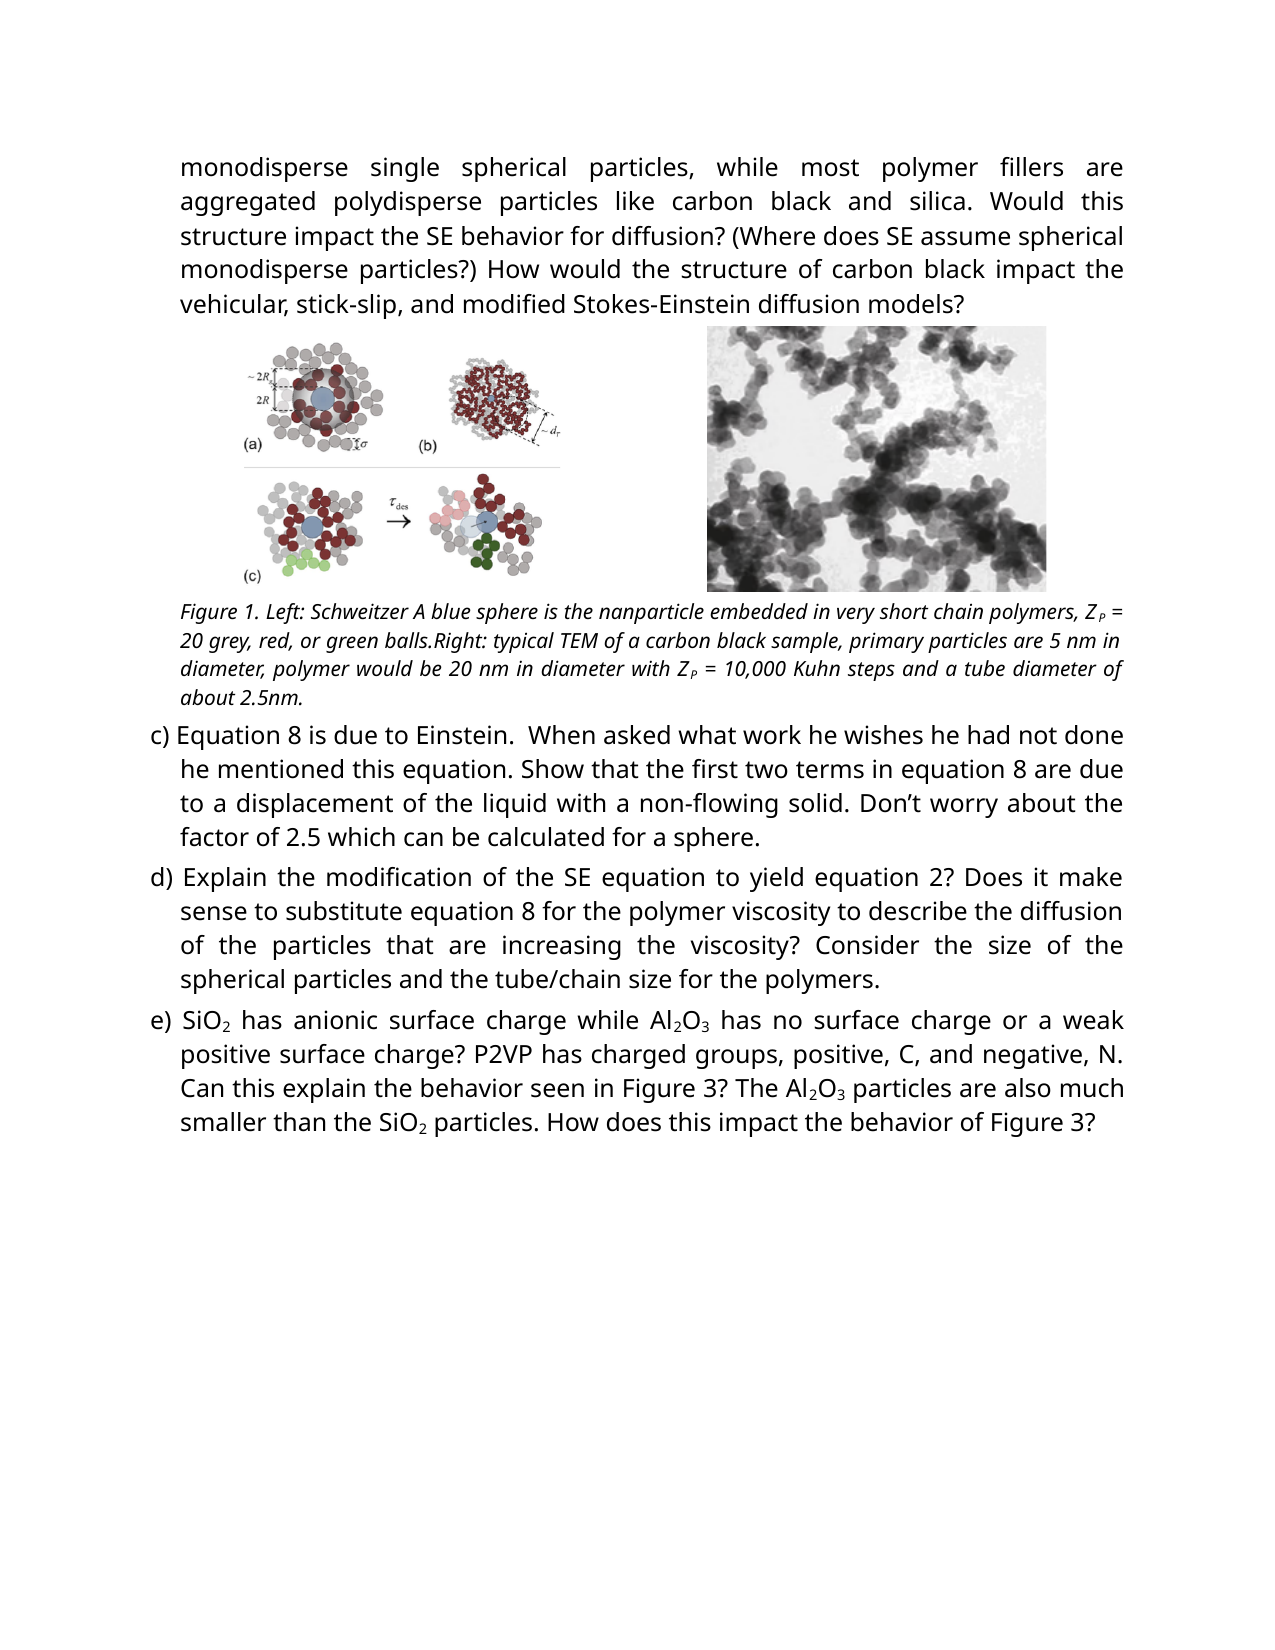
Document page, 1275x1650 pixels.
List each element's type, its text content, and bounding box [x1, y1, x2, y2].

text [150, 150, 1125, 320]
text c) Equation 8 is due to Einstein. When asked what work he wishes he had not done he mentioned this equation. Show that the first two terms in equation 8 are due to a displacement of the liquid with a non-flowing solid. Don’t worry about the factor of 2.5 which can be calculated for a sphere. [150, 717, 1125, 854]
text d) Explain the modification of the SE equation to yield equation 2? Does it make sense to substitute equation 8 for the polymer viscosity to describe the diffusion of the particles that are increasing the viscosity? Consider the size of the spherical particles and the tube/chain size for the polymers. [150, 860, 1125, 996]
picture [228, 332, 571, 592]
picture [707, 326, 1047, 592]
text Figure 1. Left: Schweitzer A blue sphere is the nanparticle embedded in very short chain polymers, ZP = 20 grey, red, or green balls.Right: typical TEM of a carbon black sample, primary particles are 5 nm in diameter, polymer would be 20 nm in diameter with ZP = 10,000 Kuhn steps and a tube diameter of about 2.5nm. [180, 597, 1125, 711]
text e) SiO2 has anionic surface charge while Al2O3 has no surface charge or a weak positive surface charge? P2VP has charged groups, positive, C, and negative, N. Can this explain the behavior seen in Figure 3? The Al2O3 particles are also much smaller than the SiO2 particles. How does this impact the behavior of Figure 3? [150, 1002, 1125, 1139]
